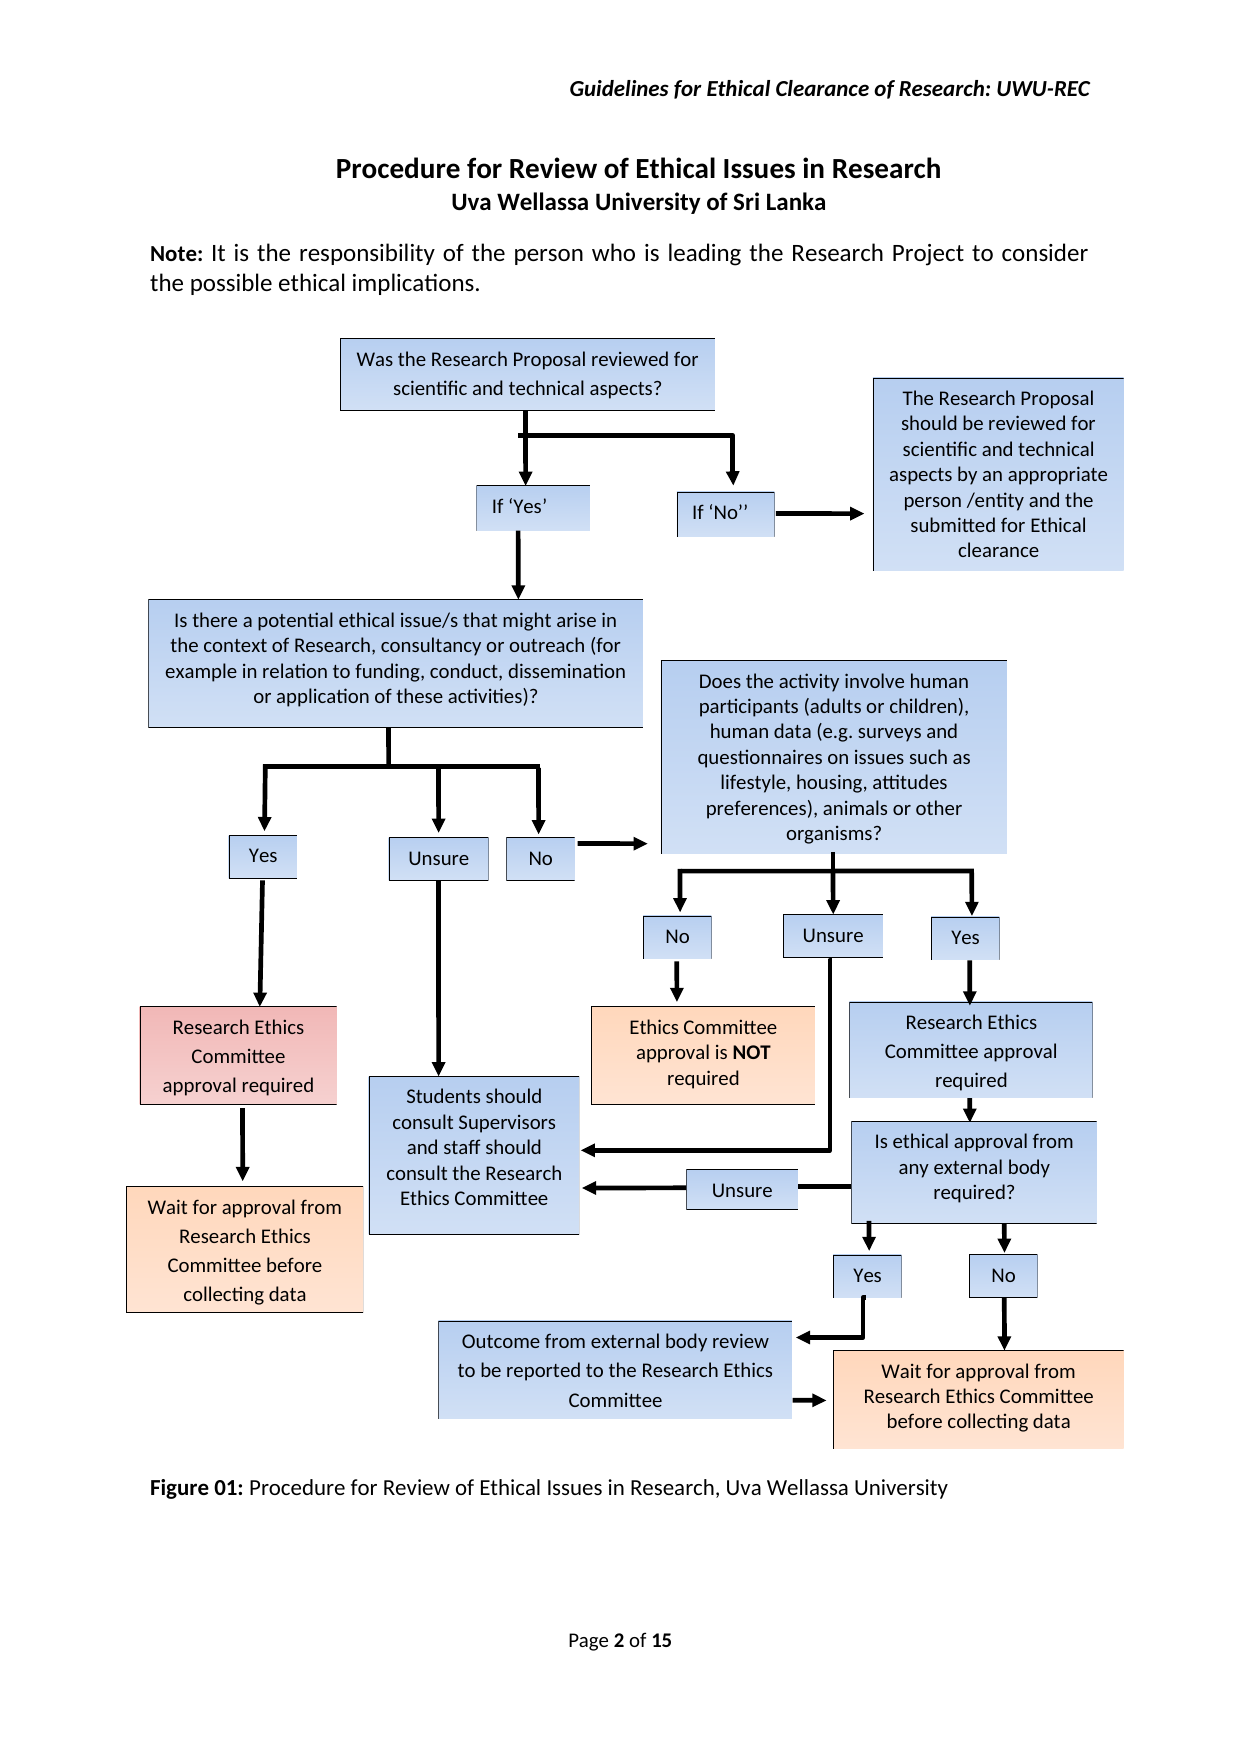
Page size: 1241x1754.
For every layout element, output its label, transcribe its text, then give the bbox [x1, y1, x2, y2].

text Procedure for Review of Ethical Issues in Research Uva Wellassa University of Sri Lanka [187, 150, 1090, 216]
text Note: It is the responsibility of the person who is leading the Research Project to consider the possible ethical implications. [150, 237, 1090, 298]
text Figure 01: Procedure for Review of Ethical Issues in Research, Uva Wellassa University [150, 1473, 1090, 1501]
